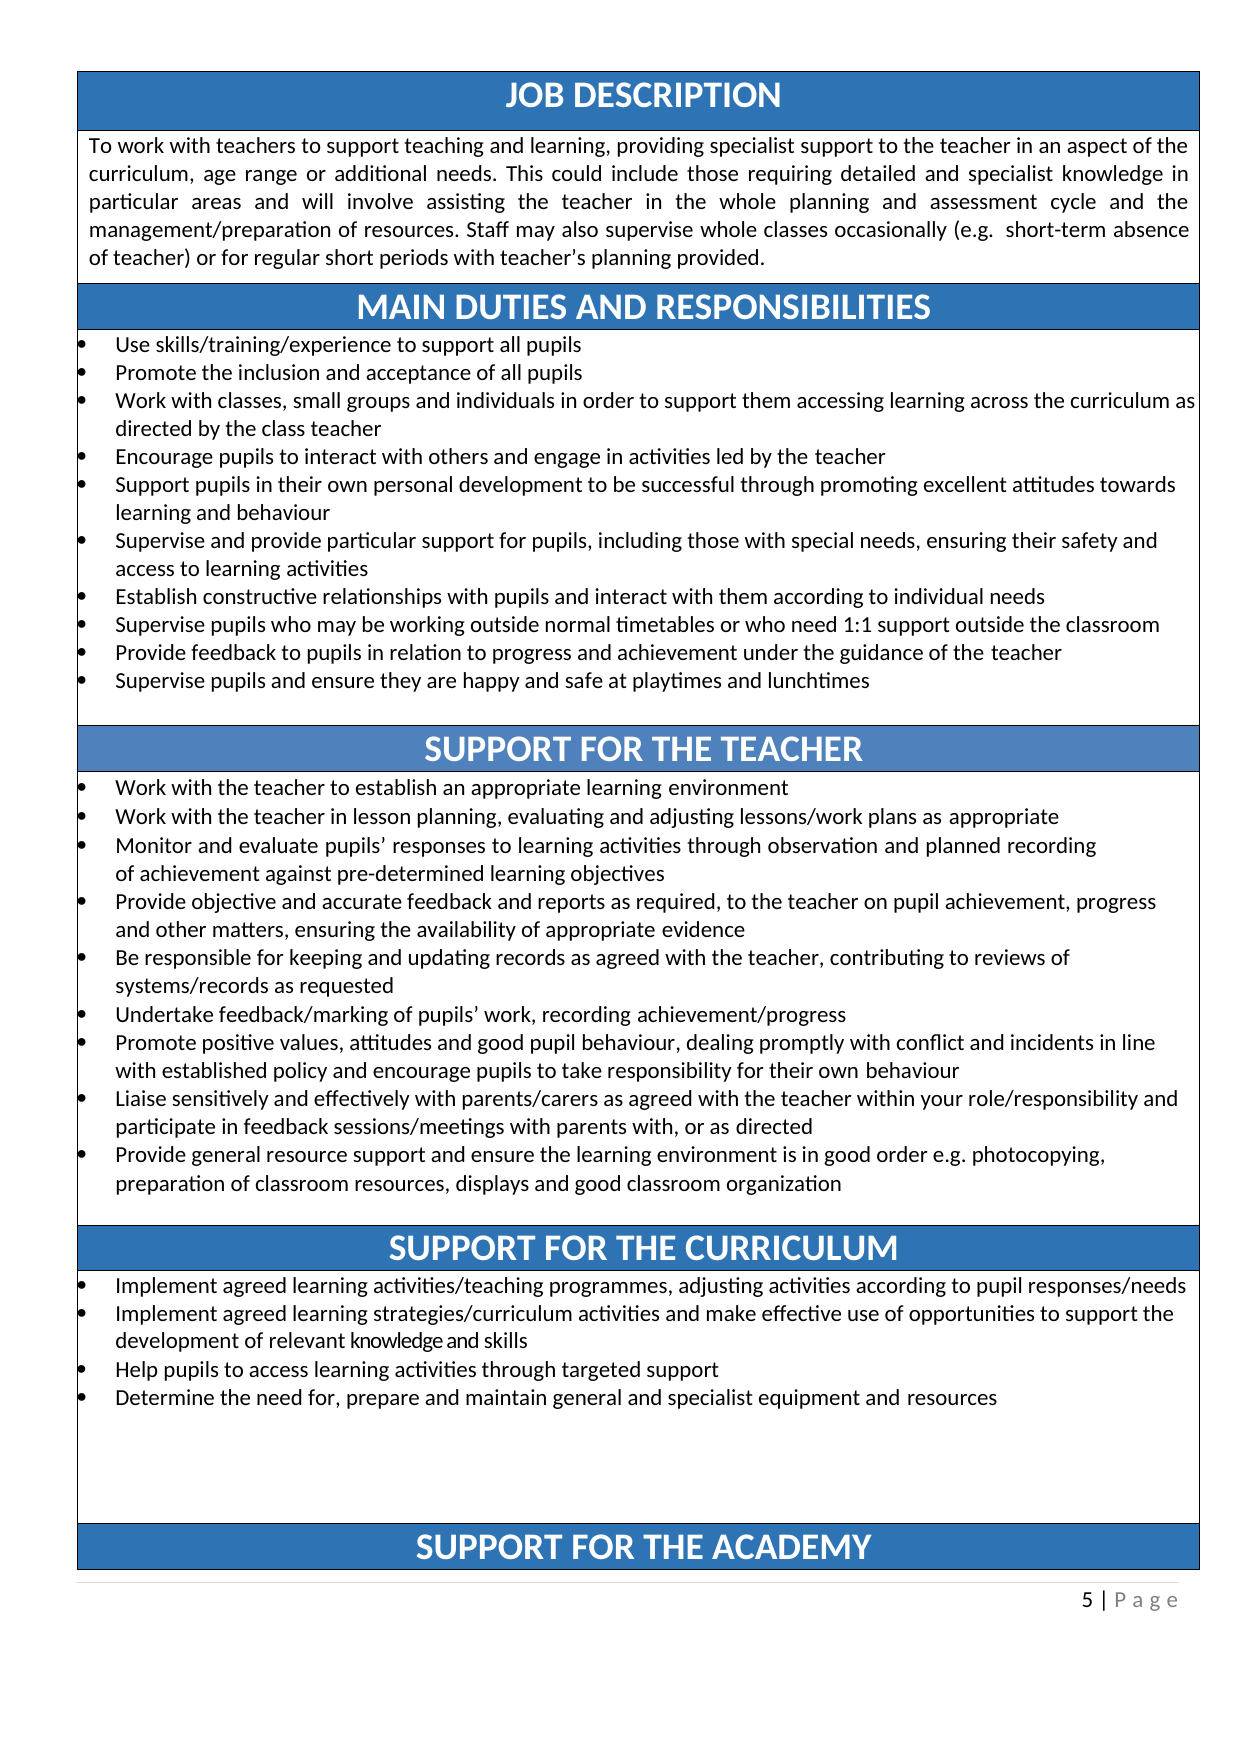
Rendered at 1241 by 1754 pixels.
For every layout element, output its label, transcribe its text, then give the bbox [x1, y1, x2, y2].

table_cell To work with teachers to support teaching and learning, providing specialist support to the teacher in an aspect of the curriculum, age range or additional needs. This could include those requiring detailed and specialist knowledge in particular areas and will involve assisting the teacher in the whole planning and assessment cycle and the management/preparation of resources. Staff may also supervise whole classes occasionally (e.g. short-term absence of teacher) or for regular short periods with teacher’s planning provided. [78, 131, 1199, 283]
table_cell SUPPORT FOR THE CURRICULUM [78, 1226, 1199, 1270]
table_cell Use skills/training/experience to support all pupils Promote the inclusion and acceptance of all pupils Work with classes, small groups and individuals in order to support them accessing learning across the curriculum as directed by the class teacher Encourage pupils to interact with others and engage in activities led by the teacher Support pupils in their own personal development to be successful through promoting excellent attitudes towards learning and behaviour Supervise and provide particular support for pupils, including those with special needs, ensuring their safety and access to learning activities Establish constructive relationships with pupils and interact with them according to individual needs Supervise pupils who may be working outside normal timetables or who need 1:1 support outside the classroom Provide feedback to pupils in relation to progress and achievement under the guidance of the teacher Supervise pupils and ensure they are happy and safe at playtimes and lunchtimes [78, 330, 1199, 725]
table_cell MAIN DUTIES AND RESPONSIBILITIES [78, 284, 1199, 329]
table_cell Implement agreed learning activities/teaching programmes, adjusting activities according to pupil responses/needs Implement agreed learning strategies/curriculum activities and make effective use of opportunities to support the development of relevant knowledge and skills Help pupils to access learning activities through targeted support Determine the need for, prepare and maintain general and specialist equipment and resources [78, 1271, 1199, 1523]
table_header JOB DESCRIPTION [78, 72, 1199, 130]
table_cell SUPPORT FOR THE ACADEMY [78, 1524, 1199, 1569]
table_cell Work with the teacher to establish an appropriate learning environment Work with the teacher in lesson planning, evaluating and adjusting lessons/work plans as appropriate Monitor and evaluate pupils’ responses to learning activities through observation and planned recording of achievement against pre-determined learning objectives Provide objective and accurate feedback and reports as required, to the teacher on pupil achievement, progress and other matters, ensuring the availability of appropriate evidence Be responsible for keeping and updating records as agreed with the teacher, contributing to reviews of systems/records as requested Undertake feedback/marking of pupils’ work, recording achievement/progress Promote positive values, attitudes and good pupil behaviour, dealing promptly with conflict and incidents in line with established policy and encourage pupils to take responsibility for their own behaviour Liaise sensitively and effectively with parents/carers as agreed with the teacher within your role/responsibility and participate in feedback sessions/meetings with parents with, or as directed Provide general resource support and ensure the learning environment is in good order e.g. photocopying, preparation of classroom resources, displays and good classroom organization [78, 772, 1199, 1225]
table_cell SUPPORT FOR THE TEACHER [78, 726, 1199, 771]
